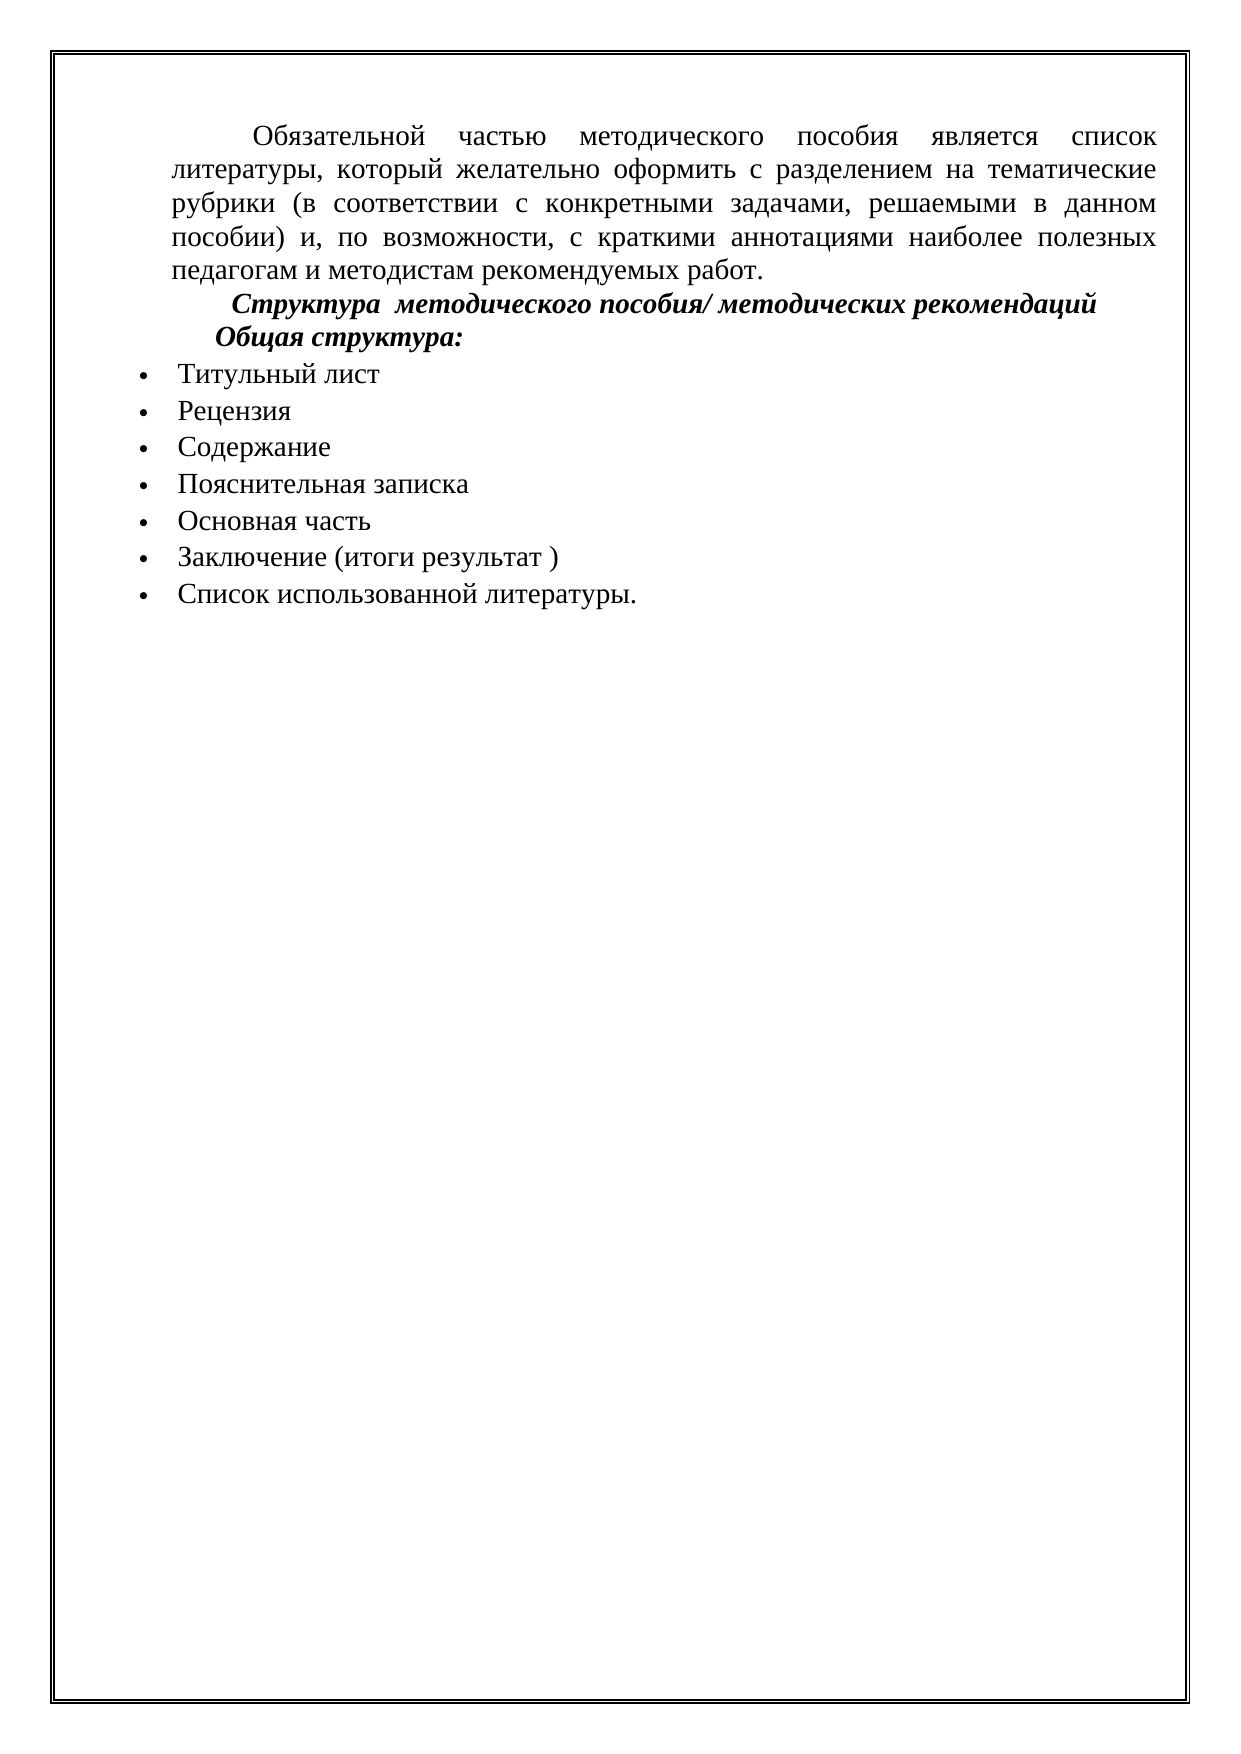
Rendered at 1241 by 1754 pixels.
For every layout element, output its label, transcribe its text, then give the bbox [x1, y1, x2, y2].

list Рецензия [140, 393, 1152, 426]
list Заключение (итоги результат ) [140, 539, 1152, 573]
list Пояснительная записка [140, 466, 1152, 499]
text Структура методического пособия/ методических рекомендаций [177, 286, 1152, 319]
list Титульный лист [140, 356, 1152, 389]
text Обязательной частью методического пособия является список литературы, который желательно оформить с разделением на тематические рубрики (в соответствии с конкретными задачами, решаемыми в данном пособии) и, по возможности, с краткими аннотациями наиболее полезных педагогам и методистам рекомендуемых работ. [171, 118, 1157, 286]
list Основная часть [140, 503, 1152, 536]
list Список использованной литературы. [140, 576, 1152, 609]
text Общая структура: [215, 319, 1152, 353]
list Содержание [140, 429, 1152, 463]
